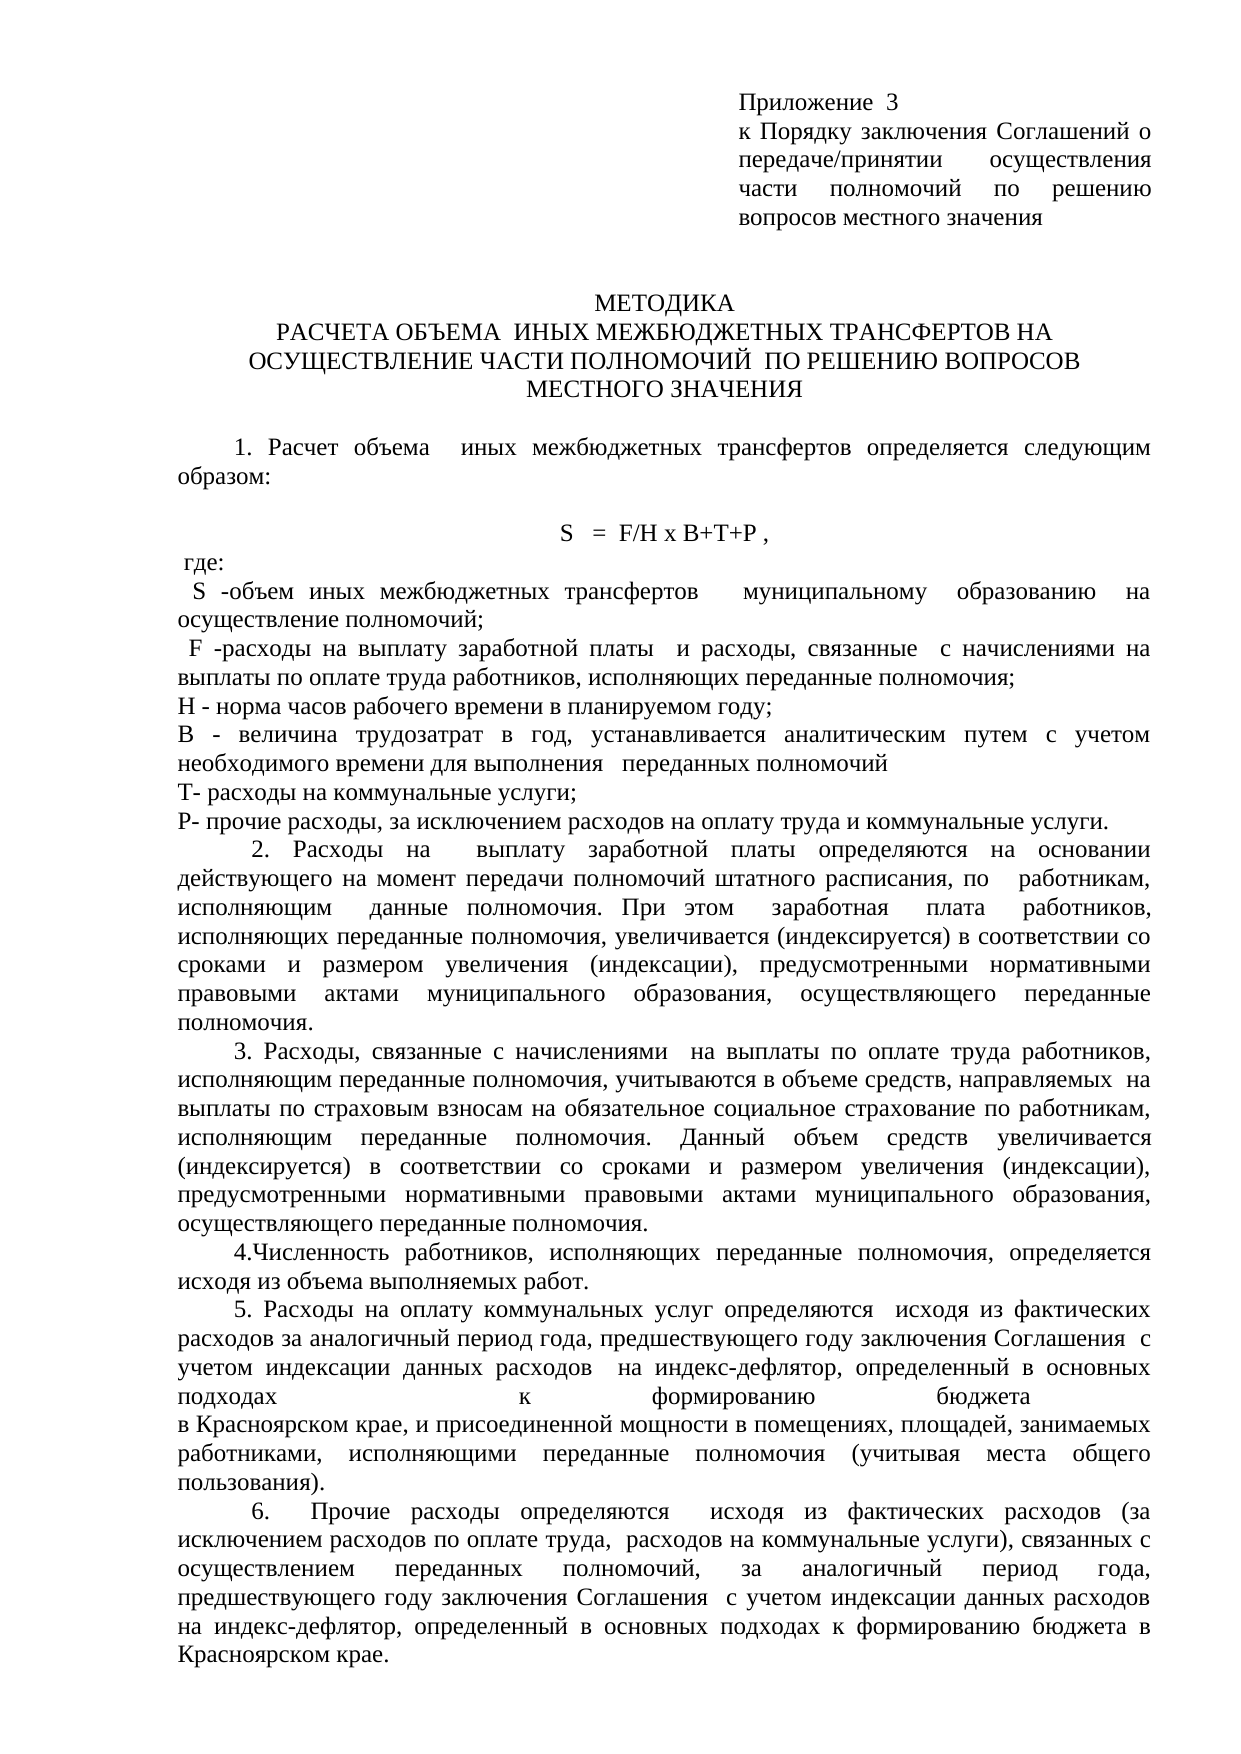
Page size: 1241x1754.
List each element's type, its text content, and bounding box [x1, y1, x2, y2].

text к Порядку заключения Соглашений о передаче/принятии осуществления части полномочий по решению вопросов местного значения [738, 116, 1152, 231]
text 2. Расходы на выплату заработной платы определяются на основании действующего на момент передачи полномочий штатного расписания, по работникам, исполняющим данные полномочия. При этом заработная плата работников, исполняющих переданные полномочия, увеличивается (индексируется) в соответствии со сроками и размером увеличения (индексации), предусмотренными нормативными правовыми актами муниципального образования, осуществляющего переданные полномочия. [177, 834, 1152, 1036]
text МЕТОДИКА [177, 288, 1152, 317]
text 6. Прочие расходы определяются исходя из фактических расходов (за исключением расходов по оплате труда, расходов на коммунальные услуги), связанных с осуществлением переданных полномочий, за аналогичный период года, предшествующего году заключения Соглашения с учетом индексации данных расходов на индекс-дефлятор, определенный в основных подходах к формированию бюджета в Красноярском крае. [177, 1496, 1152, 1668]
text где: [177, 547, 1152, 576]
text 3. Расходы, связанные с начислениями на выплаты по оплате труда работников, исполняющим переданные полномочия, учитываются в объеме средств, направляемых на выплаты по страховым взносам на обязательное социальное страхование по работникам, исполняющим переданные полномочия. Данный объем средств увеличивается (индексируется) в соответствии со сроками и размером увеличения (индексации), предусмотренными нормативными правовыми актами муниципального образования, осуществляющего переданные полномочия. [177, 1036, 1152, 1237]
text F -расходы на выплату заработной платы и расходы, связанные с начислениями на выплаты по оплате труда работников, исполняющих переданные полномочия; [177, 633, 1152, 691]
text T- расходы на коммунальные услуги; [177, 777, 1152, 806]
text H - норма часов рабочего времени в планируемом году; [177, 691, 1152, 719]
text В - величина трудозатрат в год, устанавливается аналитическим путем с учетом необходимого времени для выполнения переданных полномочий [177, 719, 1152, 777]
text P- прочие расходы, за исключением расходов на оплату труда и коммунальные услуги. [177, 806, 1152, 834]
text S -объем иных межбюджетных трансфертов муниципальному образованию на осуществление полномочий; [177, 576, 1152, 633]
text Приложение 3 [738, 87, 1152, 116]
text 4.Численность работников, исполняющих переданные полномочия, определяется исходя из объема выполняемых работ. [177, 1237, 1152, 1294]
text РАСЧЕТА ОБЪЕМА ИНЫХ МЕЖБЮДЖЕТНЫХ ТРАНСФЕРТОВ НА ОСУЩЕСТВЛЕНИЕ ЧАСТИ ПОЛНОМОЧИЙ ПО РЕШЕНИЮ ВОПРОСОВ МЕСТНОГО ЗНАЧЕНИЯ [177, 317, 1152, 403]
text 1. Расчет объема иных межбюджетных трансфертов определяется следующим образом: [177, 432, 1152, 489]
text 5. Расходы на оплату коммунальных услуг определяются исходя из фактических расходов за аналогичный период года, предшествующего году заключения Соглашения с учетом индексации данных расходов на индекс-дефлятор, определенный в основных подходах к формированию бюджета в Красноярском крае, и присоединенной мощности в помещениях, площадей, занимаемых работниками, исполняющими переданные полномочия (учитывая места общего пользования). [177, 1294, 1152, 1496]
text S = F/H x B+T+P , [177, 518, 1152, 547]
